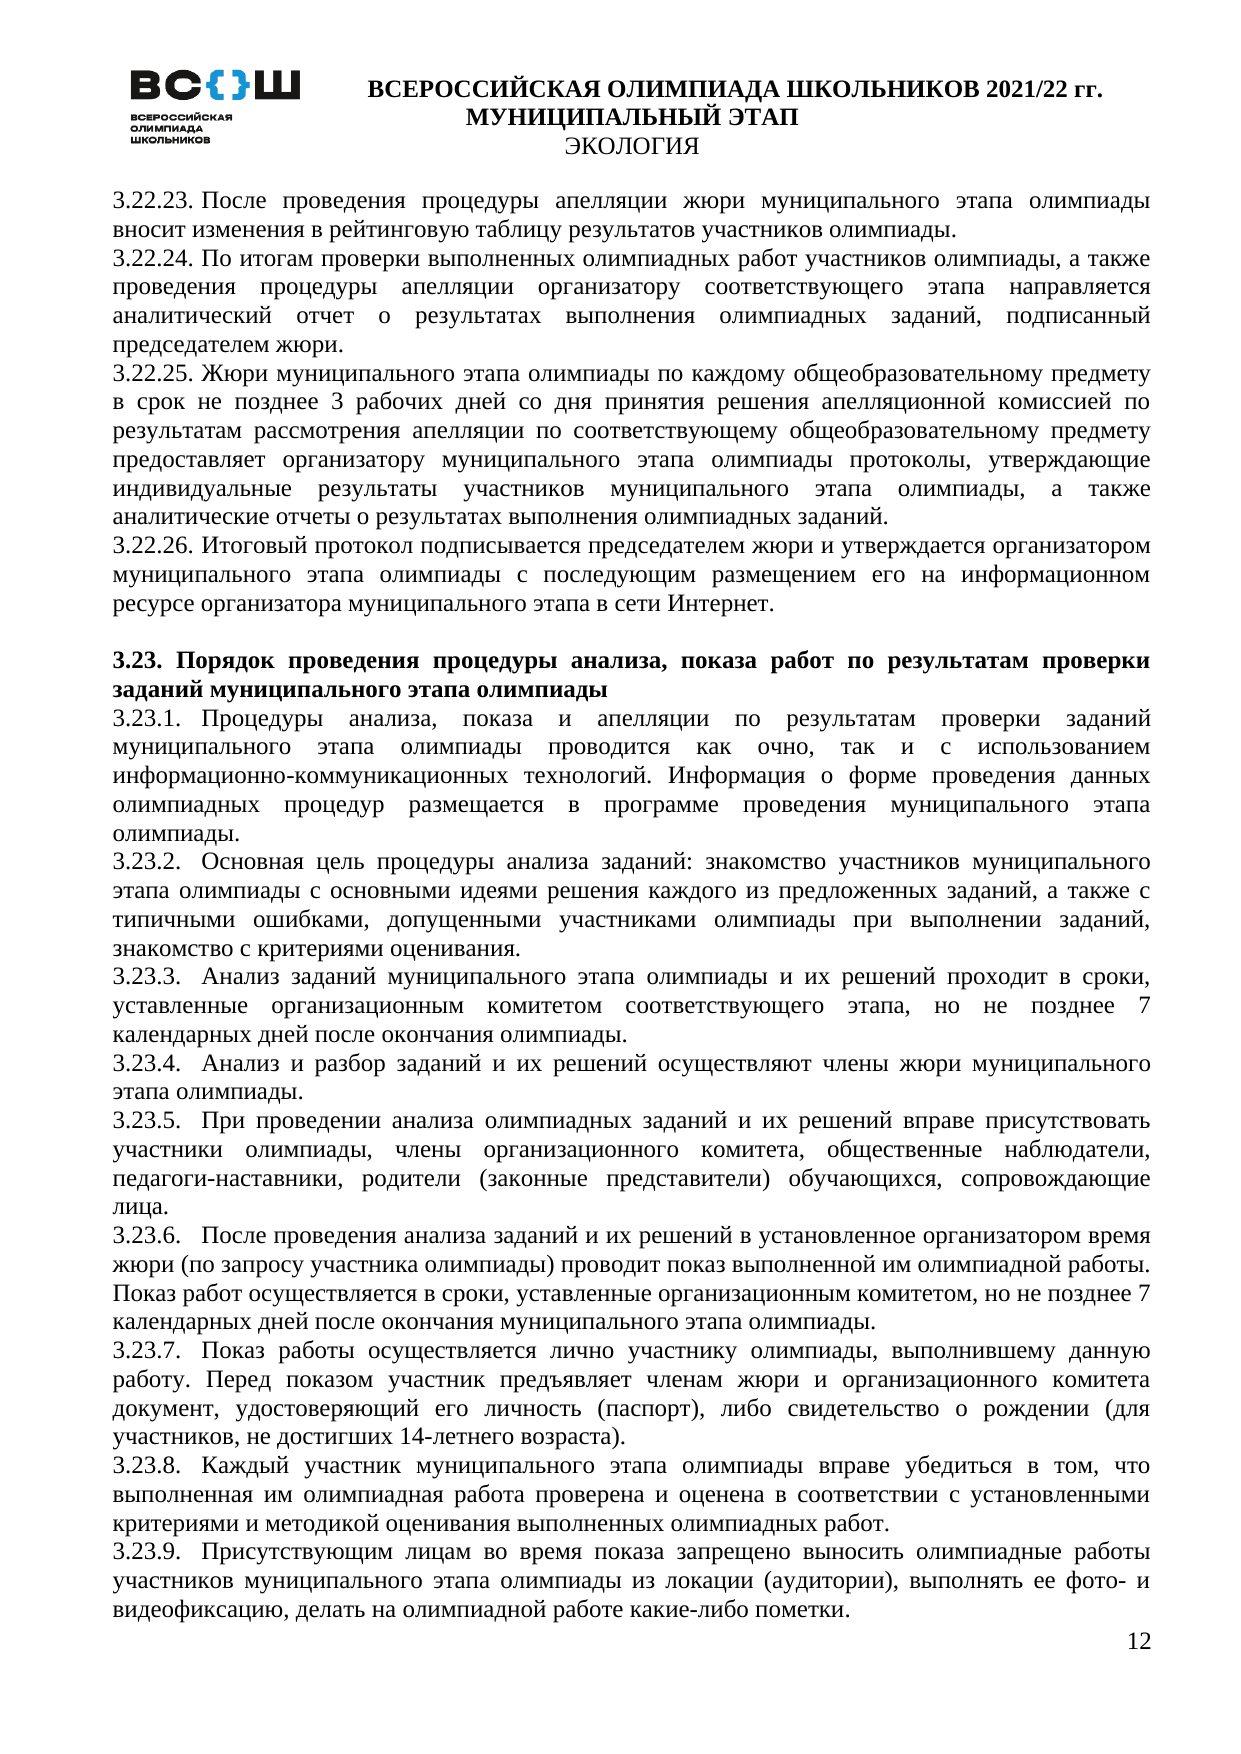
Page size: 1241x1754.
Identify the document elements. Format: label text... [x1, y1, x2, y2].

list Каждый участник муниципального этапа олимпиады вправе убедиться в том, что выполненная им олимпиадная работа проверена и оценена в соответствии с установленными критериями и методикой оценивания выполненных олимпиадных работ. [112, 1450, 1152, 1536]
list После проведения анализа заданий и их решений в установленное организатором время жюри (по запросу участника олимпиады) проводит показ выполненной им олимпиадной работы. [112, 1220, 1152, 1278]
list Анализ заданий муниципального этапа олимпиады и их решений проходит в сроки, уставленные организационным комитетом соответствующего этапа, но не позднее 7 календарных дней после окончания олимпиады. [112, 961, 1152, 1048]
list После проведения процедуры апелляции жюри муниципального этапа олимпиады вносит изменения в рейтинговую таблицу результатов участников олимпиады. [112, 185, 1152, 243]
picture [125, 57, 309, 174]
list При проведении анализа олимпиадных заданий и их решений вправе присутствовать участники олимпиады, члены организационного комитета, общественные наблюдатели, педагоги-наставники, родители (законные представители) обучающихся, сопровождающие лица. [112, 1105, 1152, 1220]
list Жюри муниципального этапа олимпиады по каждому общеобразовательному предмету в срок не позднее 3 рабочих дней со дня принятия решения апелляционной комиссией по результатам рассмотрения апелляции по соответствующему общеобразовательному предмету предоставляет организатору муниципального этапа олимпиады протоколы, утверждающие индивидуальные результаты участников муниципального этапа олимпиады, а также аналитические отчеты о результатах выполнения олимпиадных заданий. [112, 358, 1152, 530]
text 3.23. Порядок проведения процедуры анализа, показа работ по результатам проверки заданий муниципального этапа олимпиады [112, 645, 1152, 703]
list По итогам проверки выполненных олимпиадных работ участников олимпиады, а также проведения процедуры апелляции организатору соответствующего этапа направляется аналитический отчет о результатах выполнения олимпиадных заданий, подписанный председателем жюри. [112, 243, 1152, 358]
list Анализ и разбор заданий и их решений осуществляют члены жюри муниципального этапа олимпиады. [112, 1048, 1152, 1105]
list Присутствующим лицам во время показа запрещено выносить олимпиадные работы участников муниципального этапа олимпиады из локации (аудитории), выполнять ее фото- и видеофиксацию, делать на олимпиадной работе какие-либо пометки. [112, 1536, 1152, 1623]
list Процедуры анализа, показа и апелляции по результатам проверки заданий муниципального этапа олимпиады проводится как очно, так и с использованием информационно-коммуникационных технологий. Информация о форме проведения данных олимпиадных процедур размещается в программе проведения муниципального этапа олимпиады. [112, 703, 1152, 846]
list Итоговый протокол подписывается председателем жюри и утверждается организатором муниципального этапа олимпиады с последующим размещением его на информационном ресурсе организатора муниципального этапа в сети Интернет. [112, 530, 1152, 616]
list Показ работы осуществляется лично участнику олимпиады, выполнившему данную работу. Перед показом участник предъявляет членам жюри и организационного комитета документ, удостоверяющий его личность (паспорт), либо свидетельство о рождении (для участников, не достигших 14-летнего возраста). [112, 1335, 1152, 1450]
list Основная цель процедуры анализа заданий: знакомство участников муниципального этапа олимпиады с основными идеями решения каждого из предложенных заданий, а также с типичными ошибками, допущенными участниками олимпиады при выполнении заданий, знакомство с критериями оценивания. [112, 846, 1152, 961]
text Показ работ осуществляется в сроки, уставленные организационным комитетом, но не позднее 7 календарных дней после окончания муниципального этапа олимпиады. [112, 1278, 1152, 1335]
